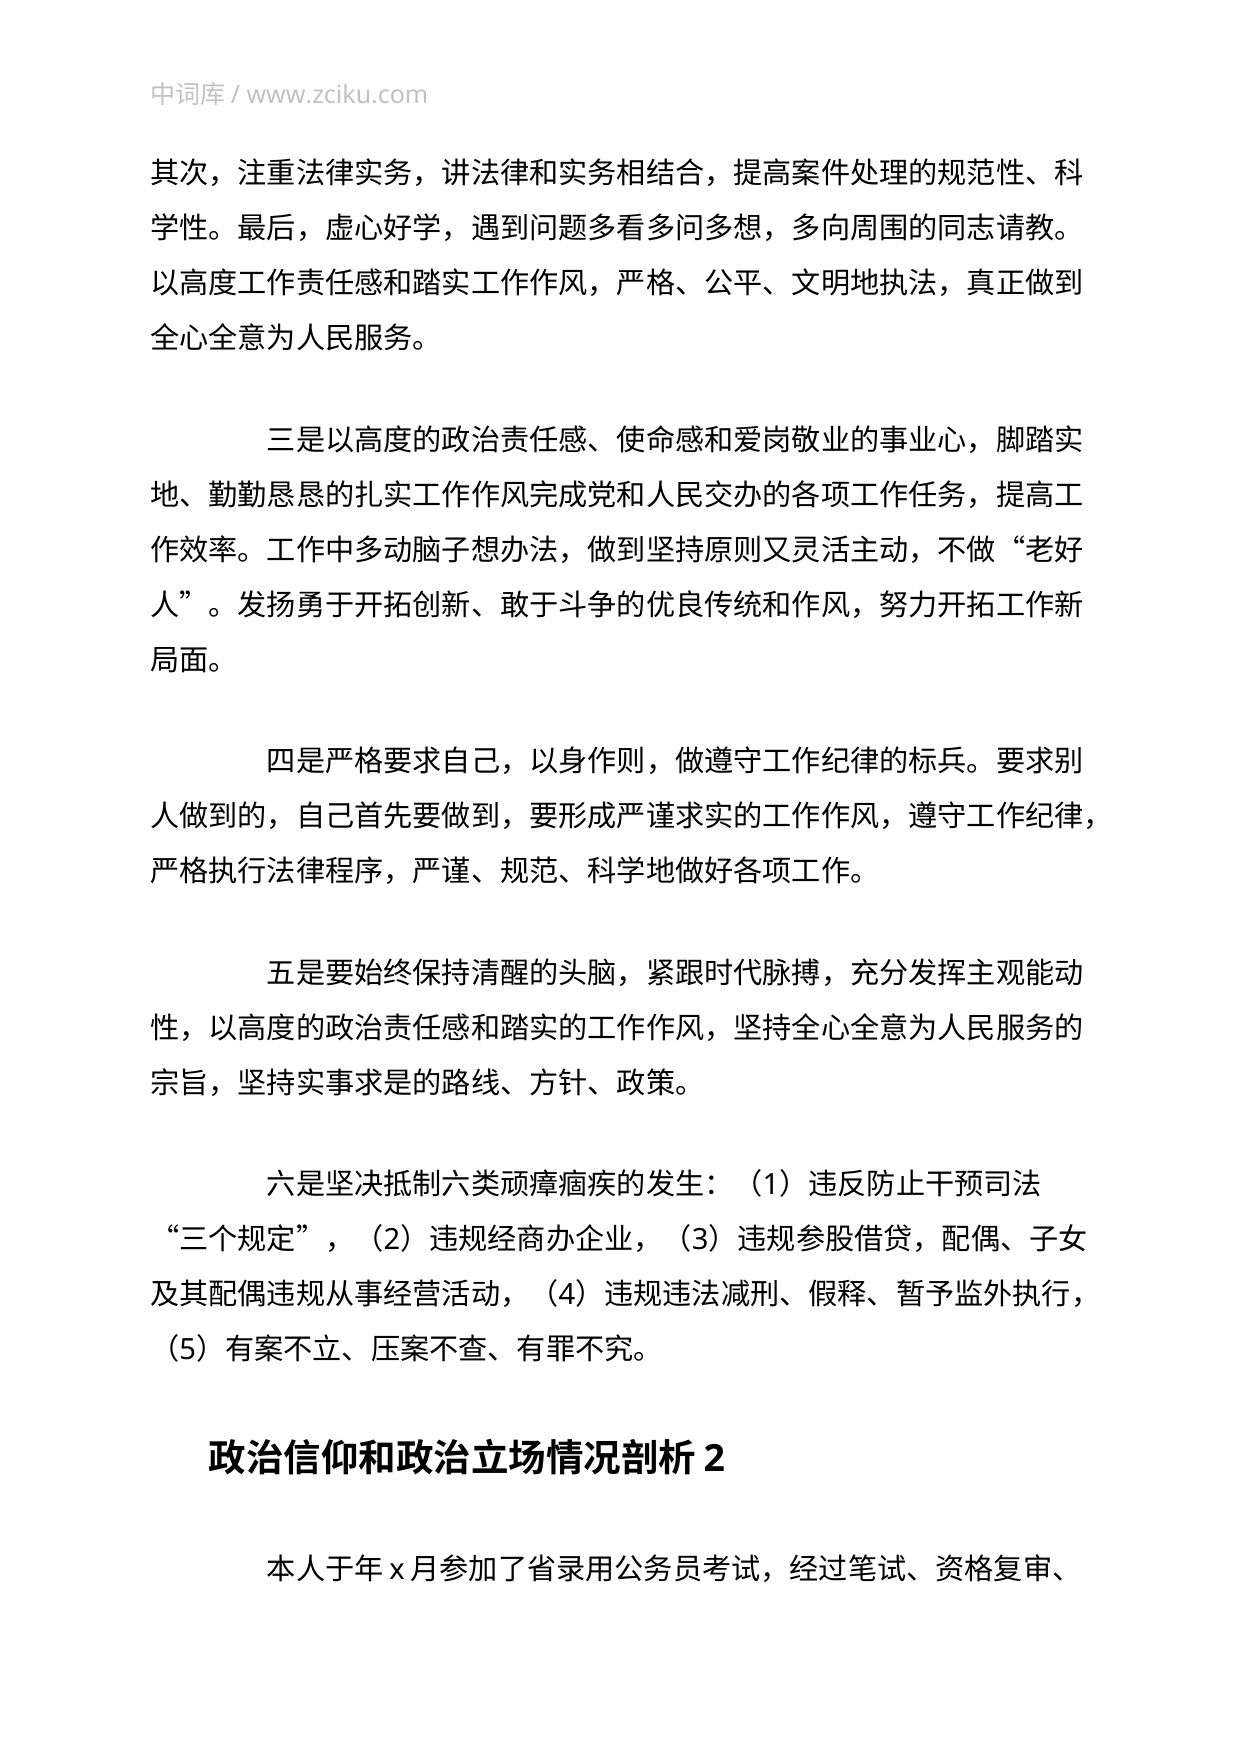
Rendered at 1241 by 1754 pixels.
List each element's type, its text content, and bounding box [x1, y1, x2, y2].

text 六是坚决抵制六类顽瘴痼疾的发生：（1）违反防止干预司法“三个规定”，（2）违规经商办企业，（3）违规参股借贷，配偶、子女及其配偶违规从事经营活动，（4）违规违法减刑、假释、暂予监外执行，（5）有案不立、压案不查、有罪不究。 [150, 1161, 1090, 1368]
text 五是要始终保持清醒的头脑，紧跟时代脉搏，充分发挥主观能动性，以高度的政治责任感和踏实的工作作风，坚持全心全意为人民服务的宗旨，坚持实事求是的路线、方针、政策。 [150, 949, 1090, 1101]
text 三是以高度的政治责任感、使命感和爱岗敬业的事业心，脚踏实地、勤勤恳恳的扎实工作作风完成党和人民交办的各项工作任务，提高工作效率。工作中多动脑子想办法，做到坚持原则又灵活主动，不做“老好人”。发扬勇于开拓创新、敢于斗争的优良传统和作风，努力开拓工作新局面。 [150, 416, 1090, 678]
text 四是严格要求自己，以身作则，做遵守工作纪律的标兵。要求别人做到的，自己首先要做到，要形成严谨求实的工作作风，遵守工作纪律，严格执行法律程序，严谨、规范、科学地做好各项工作。 [150, 738, 1090, 890]
text 政治信仰和政治立场情况剖析2 [150, 1428, 1090, 1482]
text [150, 150, 1090, 357]
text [150, 1546, 1090, 1588]
